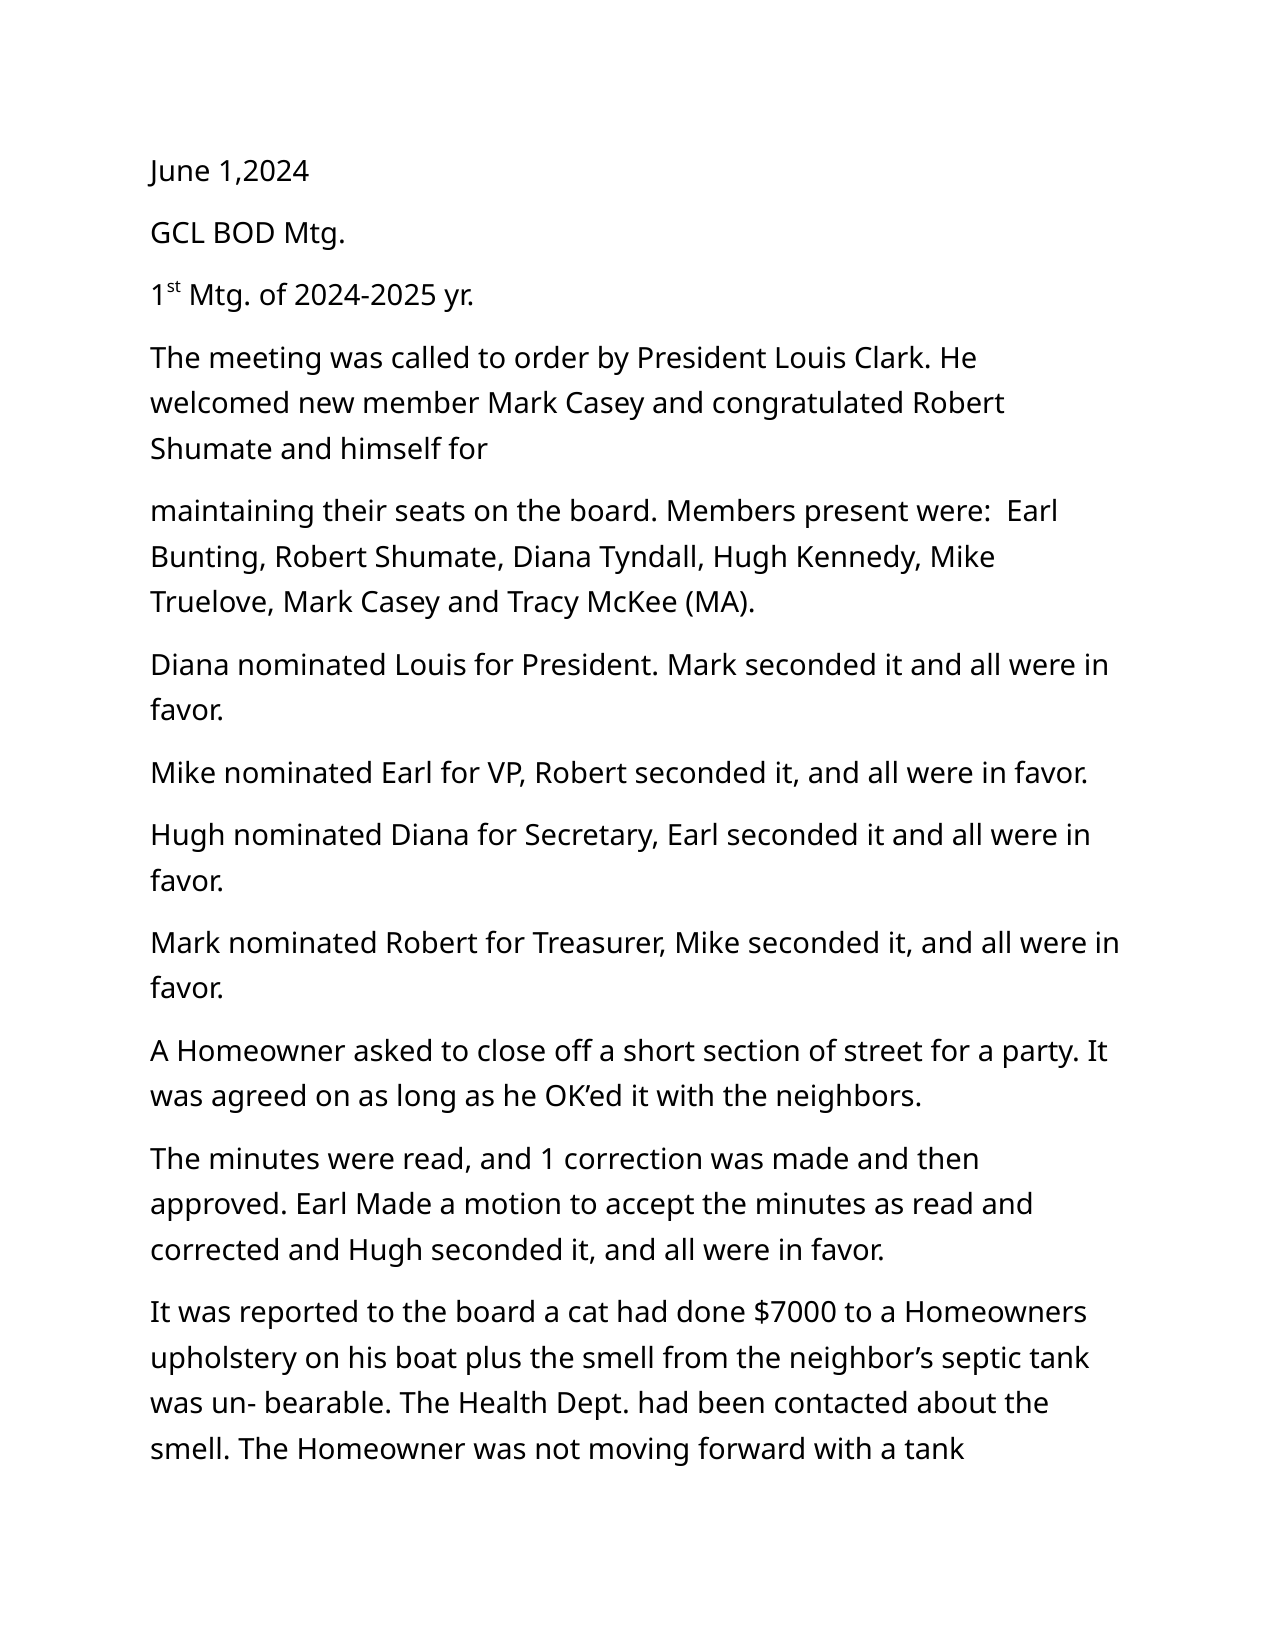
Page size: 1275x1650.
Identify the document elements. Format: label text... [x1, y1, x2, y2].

text maintaining their seats on the board. Members present were: Earl Bunting, Robert Shumate, Diana Tyndall, Hugh Kennedy, Mike Truelove, Mark Casey and Tracy McKee (MA). [150, 490, 1125, 621]
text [150, 1291, 1125, 1468]
text The meeting was called to order by President Louis Clark. He welcomed new member Mark Casey and congratulated Robert Shumate and himself for [150, 337, 1125, 468]
text Mike nominated Earl for VP, Robert seconded it, and all were in favor. [150, 752, 1125, 792]
text A Homeowner asked to close off a short section of street for a party. It was agreed on as long as he OK’ed it with the neighbors. [150, 1030, 1125, 1115]
text Hugh nominated Diana for Secretary, Earl seconded it and all were in favor. [150, 814, 1125, 899]
text June 1,2024 [150, 150, 1125, 190]
text Diana nominated Louis for President. Mark seconded it and all were in favor. [150, 644, 1125, 729]
text GCL BOD Mtg. [150, 212, 1125, 252]
text The minutes were read, and 1 correction was made and then approved. Earl Made a motion to accept the minutes as read and corrected and Hugh seconded it, and all were in favor. [150, 1138, 1125, 1269]
text Mark nominated Robert for Treasurer, Mike seconded it, and all were in favor. [150, 922, 1125, 1007]
text 1st Mtg. of 2024-2025 yr. [150, 274, 1125, 314]
